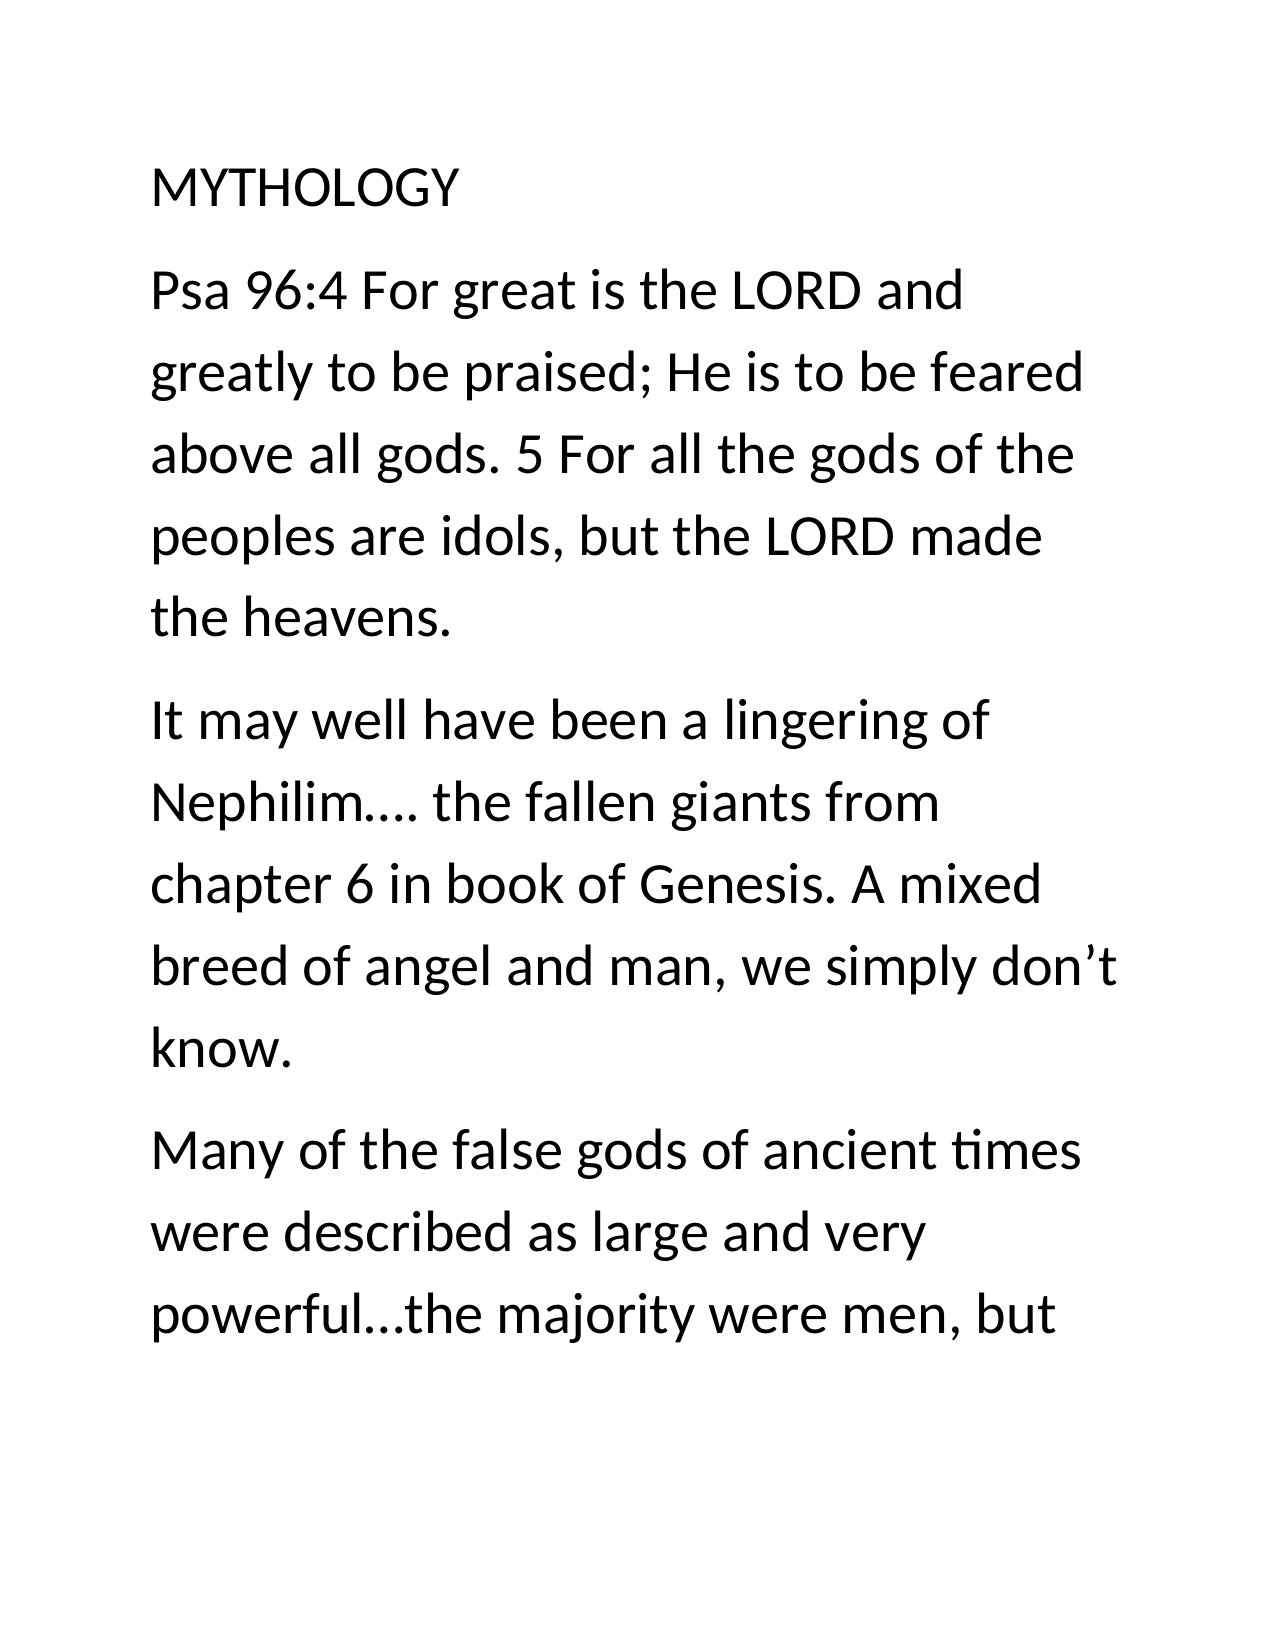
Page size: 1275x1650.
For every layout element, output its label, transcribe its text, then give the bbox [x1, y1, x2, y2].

text Psa 96:4 For great is the LORD and greatly to be praised; He is to be feared above all gods. 5 For all the gods of the peoples are idols, but the LORD made the heavens. [150, 253, 1125, 651]
text It may well have been a lingering of Nephilim…. the fallen giants from chapter 6 in book of Genesis. A mixed breed of angel and man, we simply don’t know. [150, 683, 1125, 1082]
text MYTHOLOGY [150, 150, 1125, 221]
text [150, 1113, 1125, 1348]
